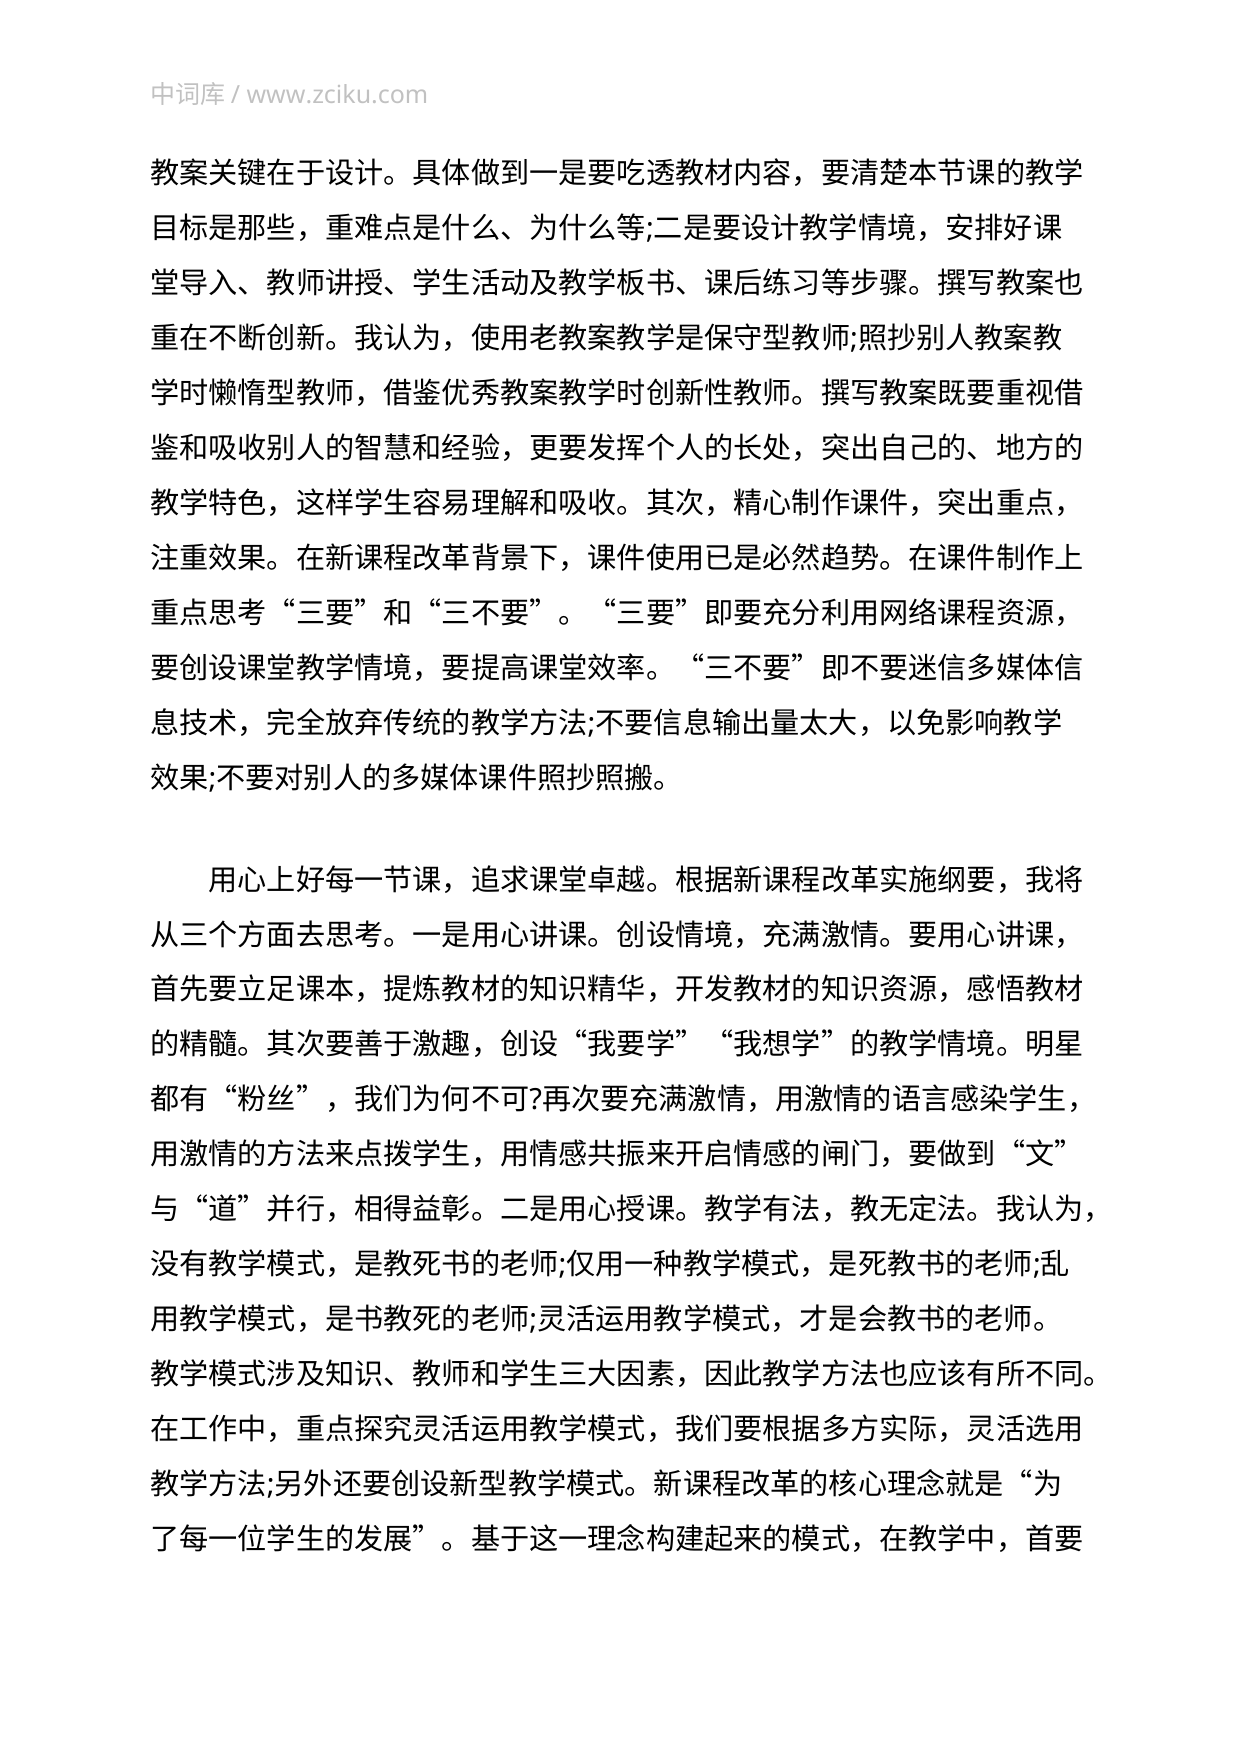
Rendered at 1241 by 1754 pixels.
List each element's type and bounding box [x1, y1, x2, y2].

text [150, 150, 1090, 797]
text [150, 856, 1090, 1558]
